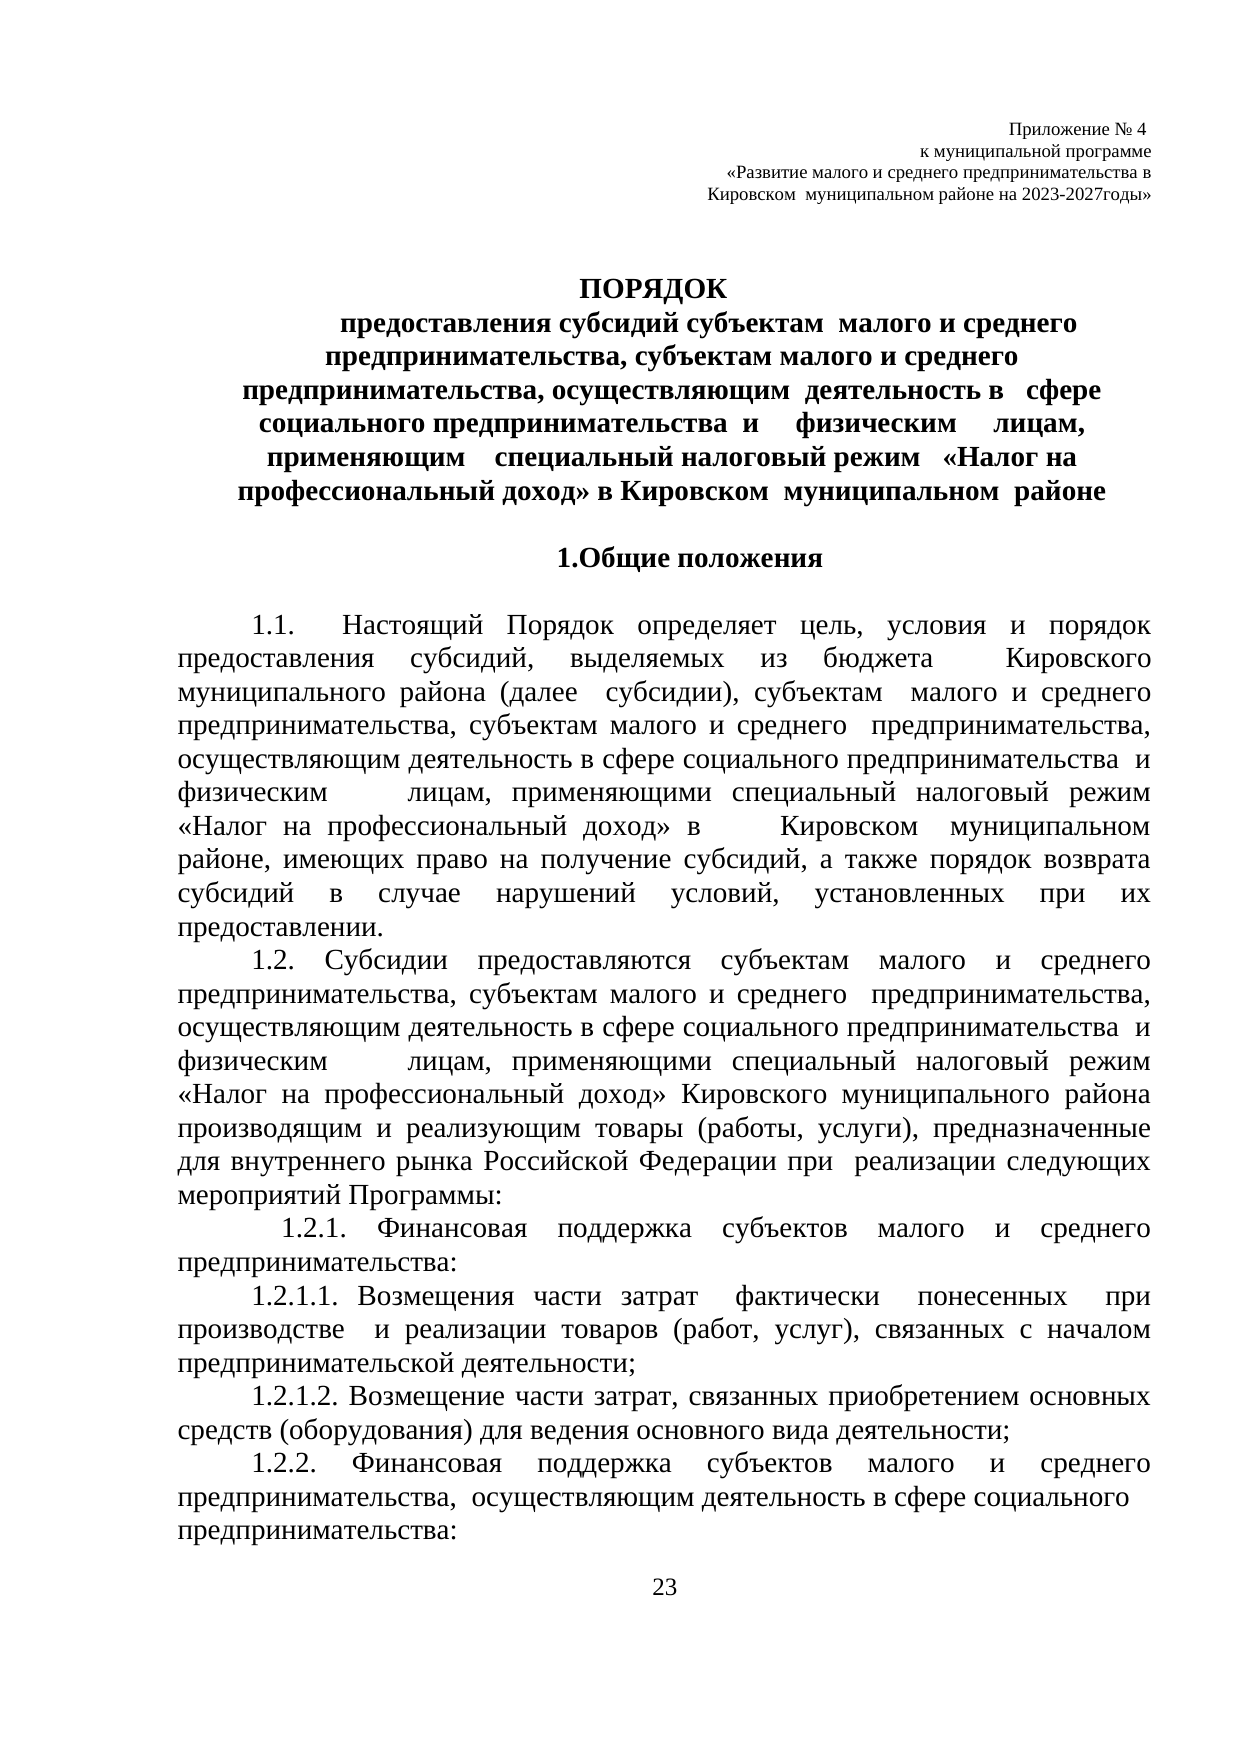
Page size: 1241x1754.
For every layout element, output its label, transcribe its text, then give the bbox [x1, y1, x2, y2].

text 1.2.1.2. Возмещение части затрат, связанных приобретением основных средств (оборудования) для ведения основного вида деятельности; [177, 1378, 1152, 1445]
text предоставления субсидий субъектам малого и среднего предпринимательства, субъектам малого и среднего предпринимательства, осуществляющим деятельность в сфере социального предпринимательства и физическим лицам, применяющим специальный налоговый режим «Налог на профессиональный доход» в Кировском муниципальном районе [177, 305, 1167, 506]
text 1.2.1.1. Возмещения части затрат фактически понесенных при производстве и реализации товаров (работ, услуг), связанных с началом предпринимательской деятельности; [177, 1278, 1152, 1378]
text к муниципальной программе [177, 140, 1152, 161]
text Кировском муниципальном районе на 2023-2027годы» [177, 183, 1152, 204]
text 1.2.1. Финансовая поддержка субъектов малого и среднего предпринимательства: [177, 1211, 1152, 1278]
text 1.Общие положения Общие положения [177, 540, 1152, 573]
text 1.1. Настоящий Порядок определяет цель, условия и порядок предоставления субсидий, выделяемых из бюджета Кировского муниципального района (далее субсидии), субъектам малого и среднего предпринимательства, субъектам малого и среднего предпринимательства, осуществляющим деятельность в сфере социального предпринимательства и физическим лицам, применяющими специальный налоговый режим «Налог на профессиональный доход» в Кировском муниципальном районе, имеющих право на получение субсидий, а также порядок возврата субсидий в случае нарушений условий, установленных при их предоставлении. [177, 607, 1152, 942]
text Приложение № 4 [177, 118, 1152, 140]
text «Развитие малого и среднего предпринимательства в [177, 161, 1152, 183]
text ПОРЯДОК [177, 271, 1152, 305]
text 1.2. Субсидии предоставляются субъектам малого и среднего предпринимательства, субъектам малого и среднего предпринимательства, осуществляющим деятельность в сфере социального предпринимательства и физическим лицам, применяющими специальный налоговый режим «Налог на профессиональный доход» Кировского муниципального района производящим и реализующим товары (работы, услуги), предназначенные для внутреннего рынка Российской Федерации при реализации следующих мероприятий Программы: [177, 942, 1152, 1211]
text предпринимательства: [177, 1512, 1152, 1546]
text 1.2.2. Финансовая поддержка субъектов малого и среднего предпринимательства, осуществляющим деятельность в сфере социального [177, 1445, 1152, 1512]
